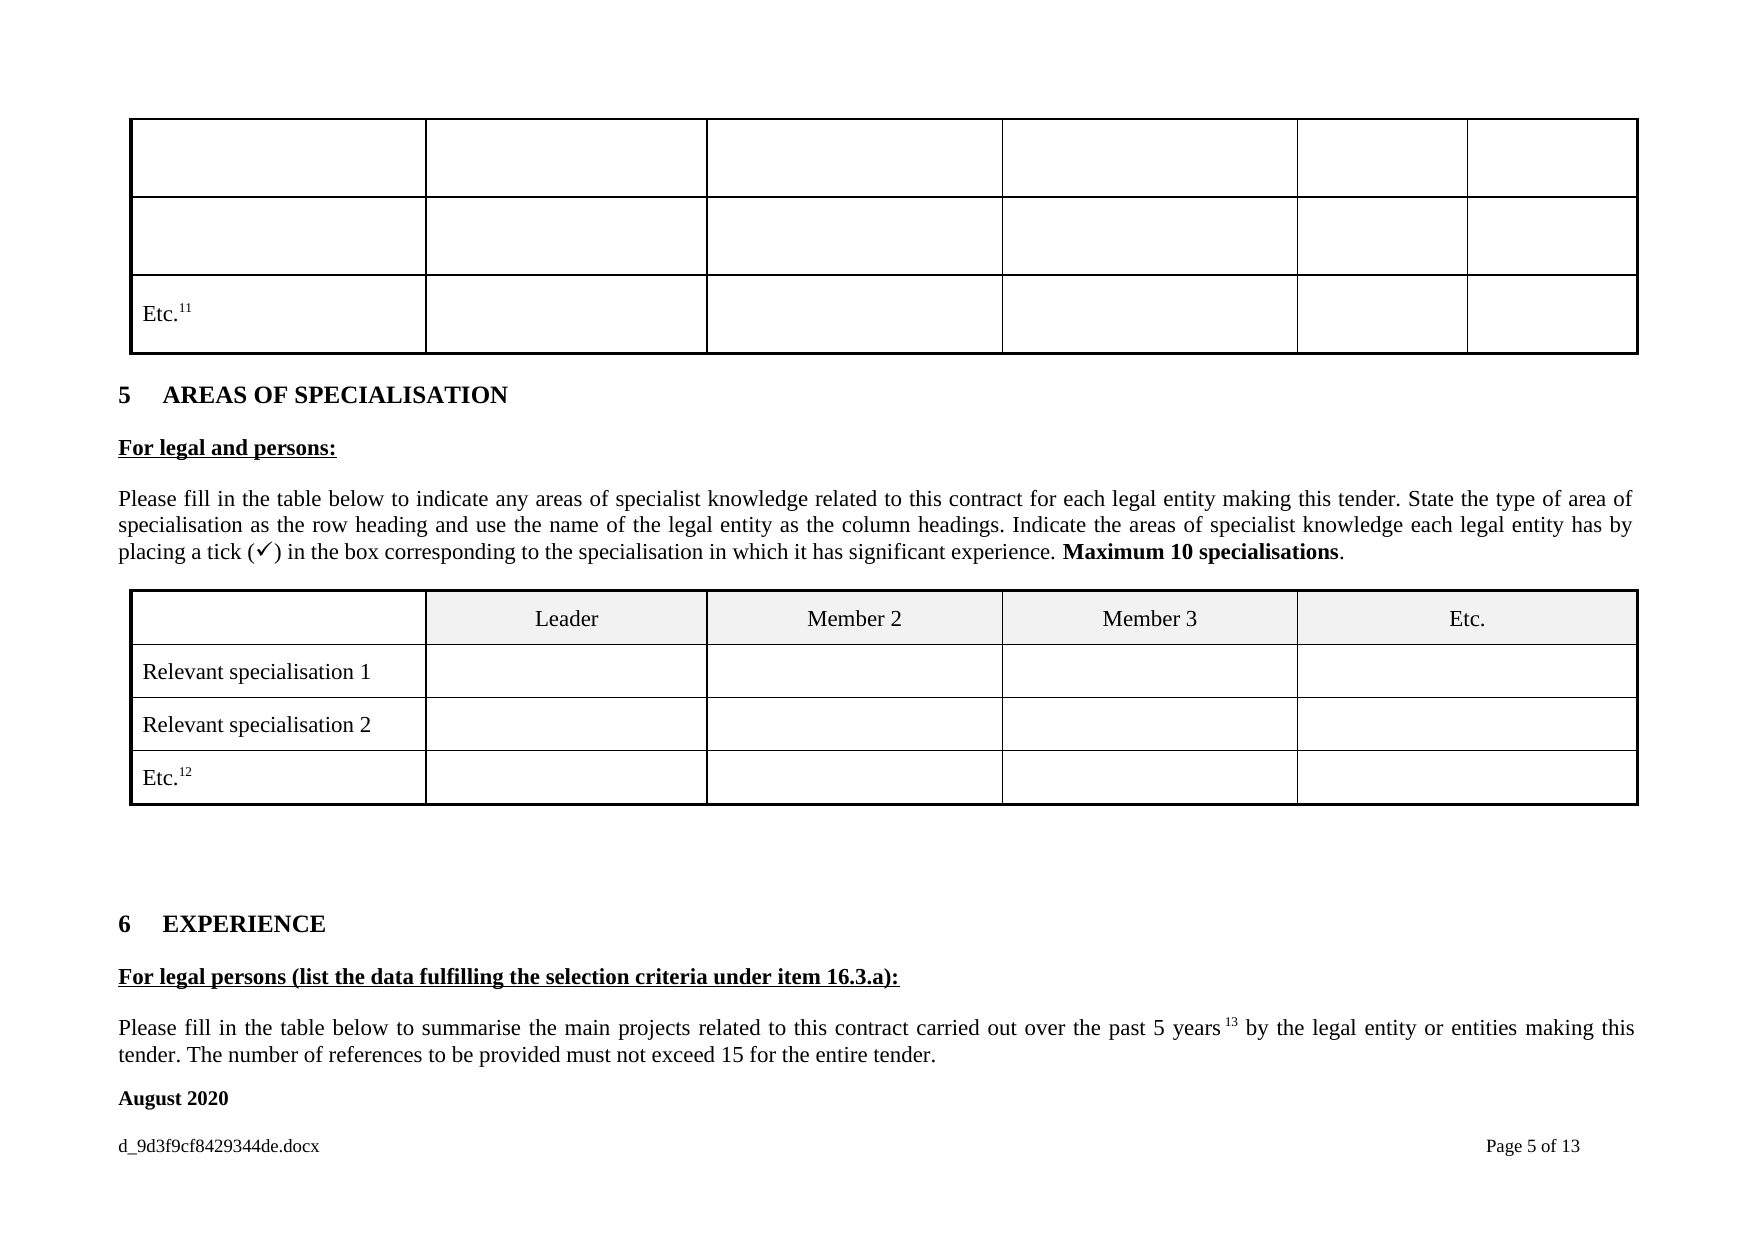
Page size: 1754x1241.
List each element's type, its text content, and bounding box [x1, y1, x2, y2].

table_cell [1003, 645, 1297, 697]
table_cell [1003, 276, 1297, 352]
table_cell [133, 198, 425, 274]
table_cell [427, 645, 706, 697]
table_cell [1298, 198, 1467, 274]
text 6 EXPERIENCE [118, 909, 1636, 938]
table_cell [1468, 276, 1636, 352]
table_cell [427, 198, 706, 274]
text For legal persons (list the data fulfilling the selection criteria under item 16.3.a): [118, 963, 1636, 989]
table_header Member 3 [1003, 592, 1297, 644]
table_cell [427, 120, 706, 196]
table_cell [427, 276, 706, 352]
table_header [133, 592, 425, 644]
table_cell [1003, 698, 1297, 749]
table_cell Relevant specialisation 1 [133, 645, 425, 697]
table_cell [1003, 120, 1297, 196]
table_cell [1003, 751, 1297, 802]
table_cell [708, 276, 1002, 352]
text Please fill in the table below to summarise the main projects related to this contract carried out over the past 5 years by the legal entity or entities making this tender. The number of references to be provided must not exceed 15 for the entire tender. [118, 1014, 1636, 1067]
table_cell [133, 120, 425, 196]
text For legal and persons: [118, 434, 1636, 460]
table_header Etc. [1298, 592, 1636, 644]
table_cell [427, 698, 706, 749]
table_cell [1298, 276, 1467, 352]
table_cell [1468, 120, 1636, 196]
table_cell [708, 698, 1002, 749]
text Please fill in the table below to indicate any areas of specialist knowledge related to this contract for each legal entity making this tender. State the type of area of specialisation as the row heading and use the name of the legal entity as the column headings. Indicate the areas of specialist knowledge each legal entity has by placing a tick () in the box corresponding to the specialisation in which it has significant experience. Maximum 10 specialisations. [118, 485, 1636, 564]
table_cell [1468, 198, 1636, 274]
table_cell [1298, 120, 1467, 196]
table_cell Etc. [133, 276, 425, 352]
table_cell Etc. [133, 751, 425, 802]
table_cell [1298, 751, 1636, 802]
table_cell [1298, 698, 1636, 749]
table_cell [708, 751, 1002, 802]
table_cell [1003, 198, 1297, 274]
table_cell [708, 198, 1002, 274]
table_cell [427, 751, 706, 802]
table_header Member 2 [708, 592, 1002, 644]
table_cell [708, 120, 1002, 196]
table_cell [1298, 645, 1636, 697]
table_cell [708, 645, 1002, 697]
table_cell Relevant specialisation 2 [133, 698, 425, 749]
table_header Leader [427, 592, 706, 644]
text 5 AREAS OF SPECIALISATION [118, 380, 1636, 409]
